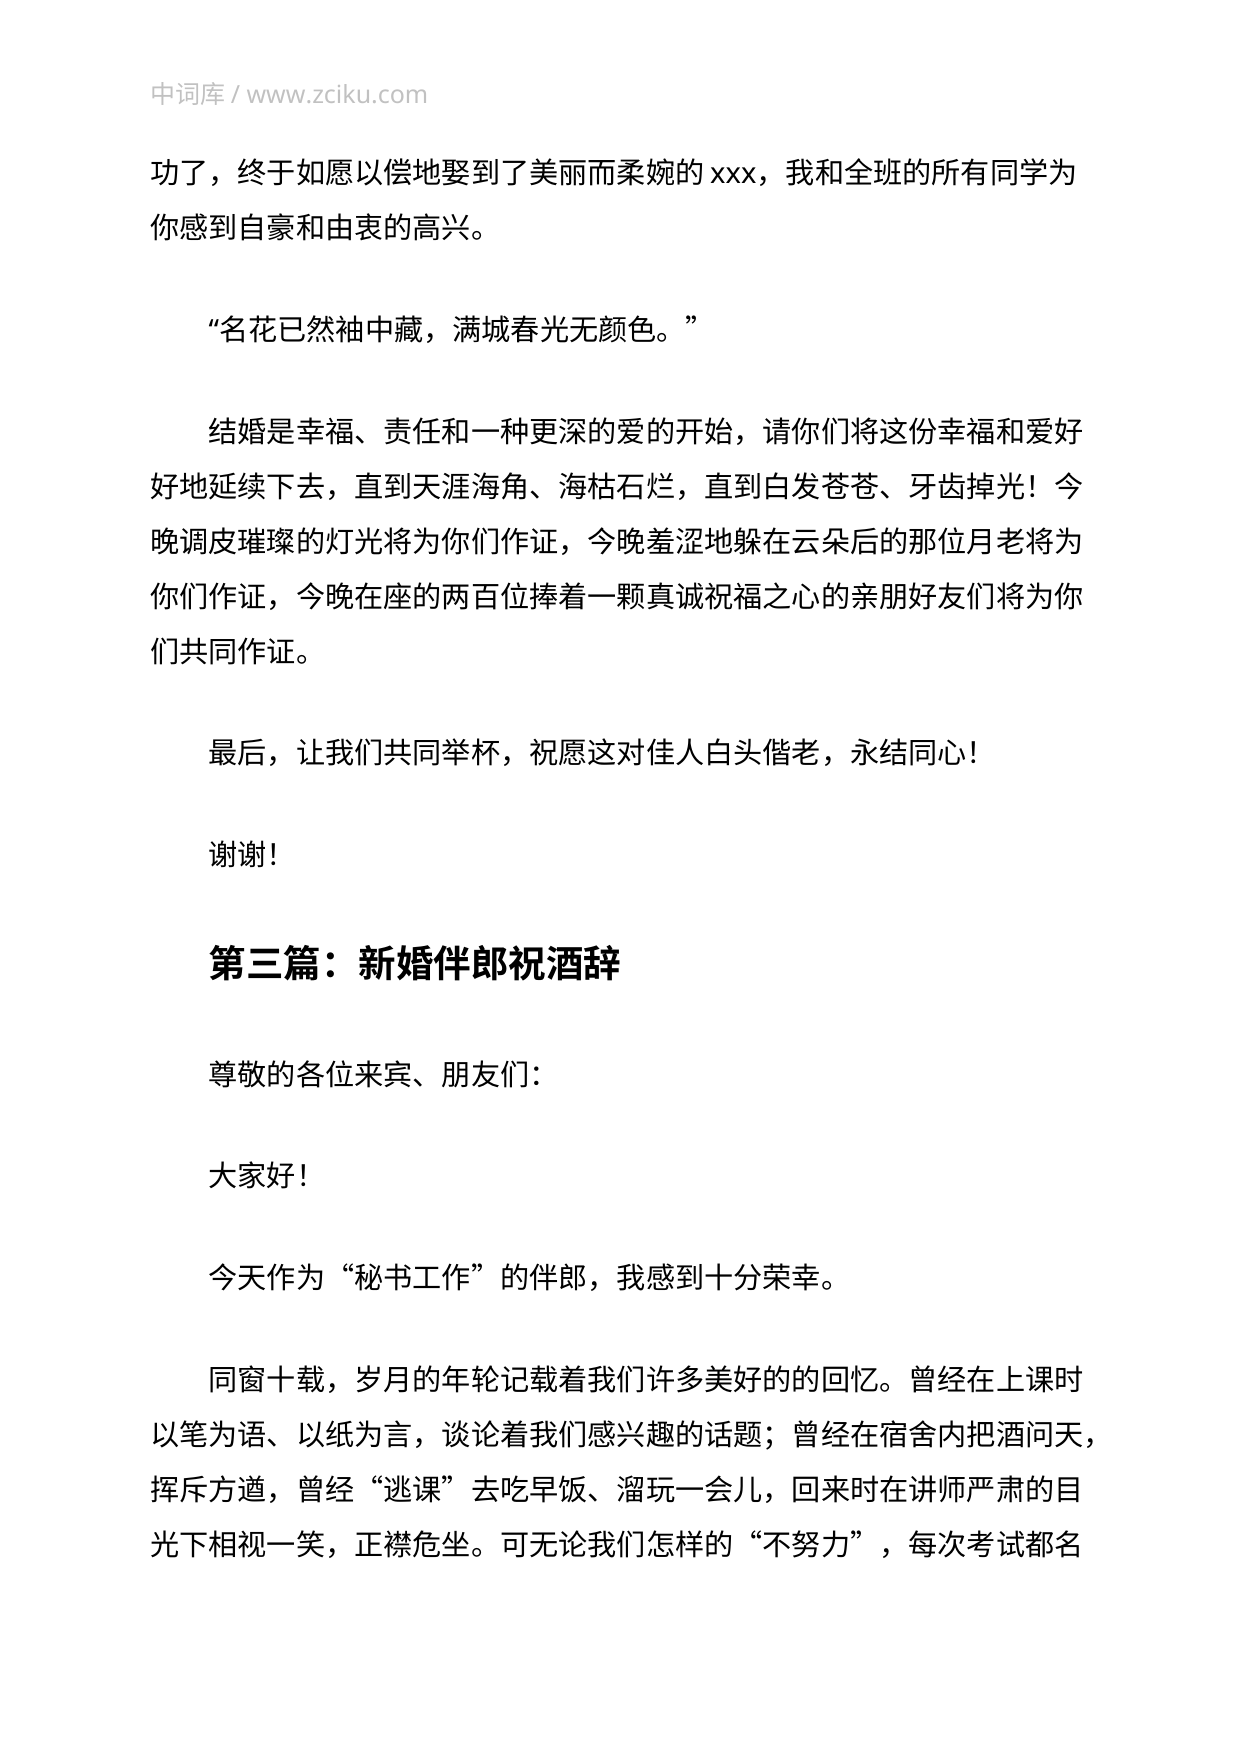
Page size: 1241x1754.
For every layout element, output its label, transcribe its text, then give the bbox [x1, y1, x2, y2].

text “名花已然袖中藏，满城春光无颜色。” [150, 307, 1090, 349]
text 谢谢！ [150, 832, 1090, 874]
text 今天作为“秘书工作”的伴郎，我感到十分荣幸。 [150, 1254, 1090, 1297]
text 最后，让我们共同举杯，祝愿这对佳人白头偕老，永结同心！ [150, 730, 1090, 772]
text 结婚是幸福、责任和一种更深的爱的开始，请你们将这份幸福和爱好好地延续下去，直到天涯海角、海枯石烂，直到白发苍苍、牙齿掉光！今晚调皮璀璨的灯光将为你们作证，今晚羞涩地躲在云朵后的那位月老将为你们作证，今晚在座的两百位捧着一颗真诚祝福之心的亲朋好友们将为你们共同作证。 [150, 409, 1090, 671]
text 大家好！ [150, 1153, 1090, 1195]
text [150, 150, 1090, 247]
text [150, 1356, 1090, 1563]
text 第三篇：新婚伴郎祝酒辞 [150, 934, 1090, 988]
text 尊敬的各位来宾、朋友们： [150, 1051, 1090, 1093]
